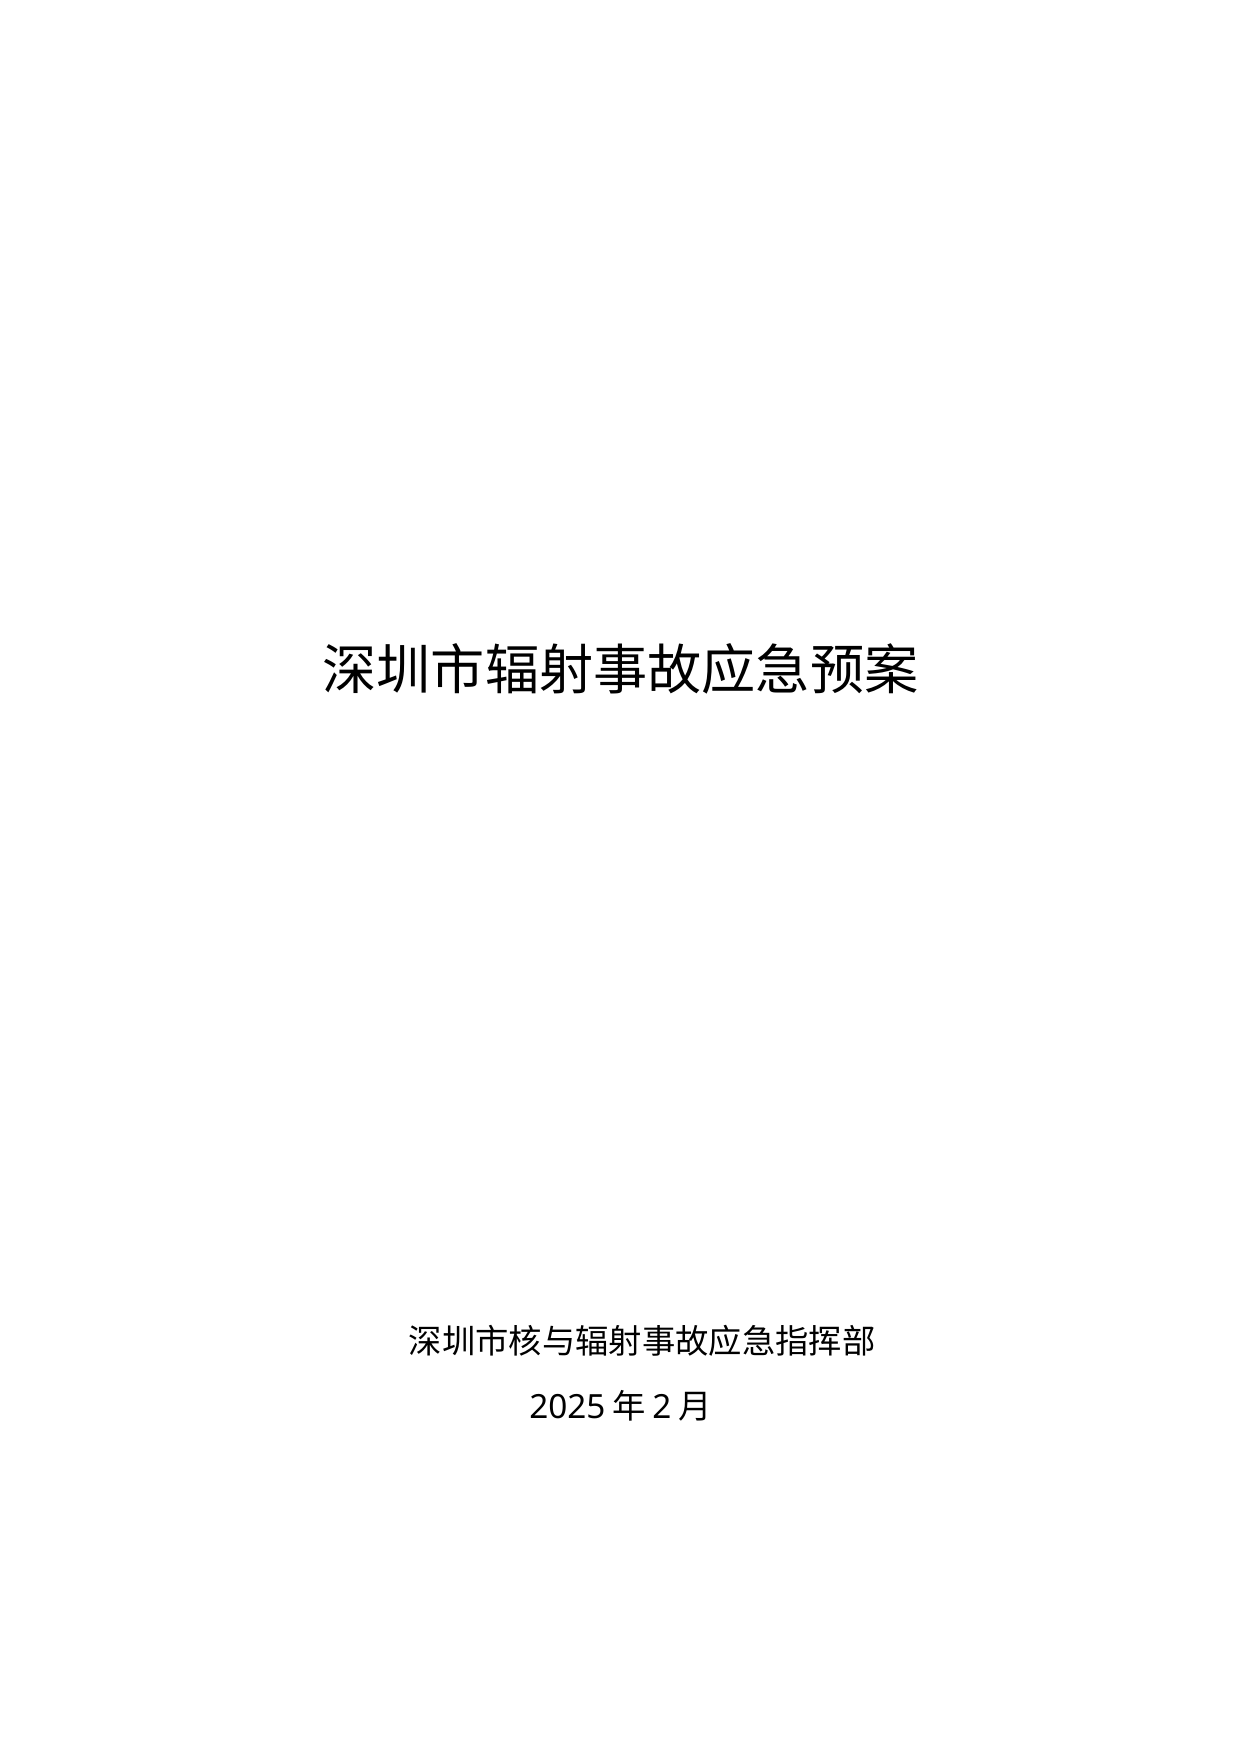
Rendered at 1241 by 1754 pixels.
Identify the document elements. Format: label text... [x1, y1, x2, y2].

text 深圳市核与辐射事故应急指挥部 [187, 1306, 1053, 1371]
text 2025年2月 [187, 1371, 1053, 1436]
text 深圳市辐射事故应急预案 [187, 617, 1053, 714]
